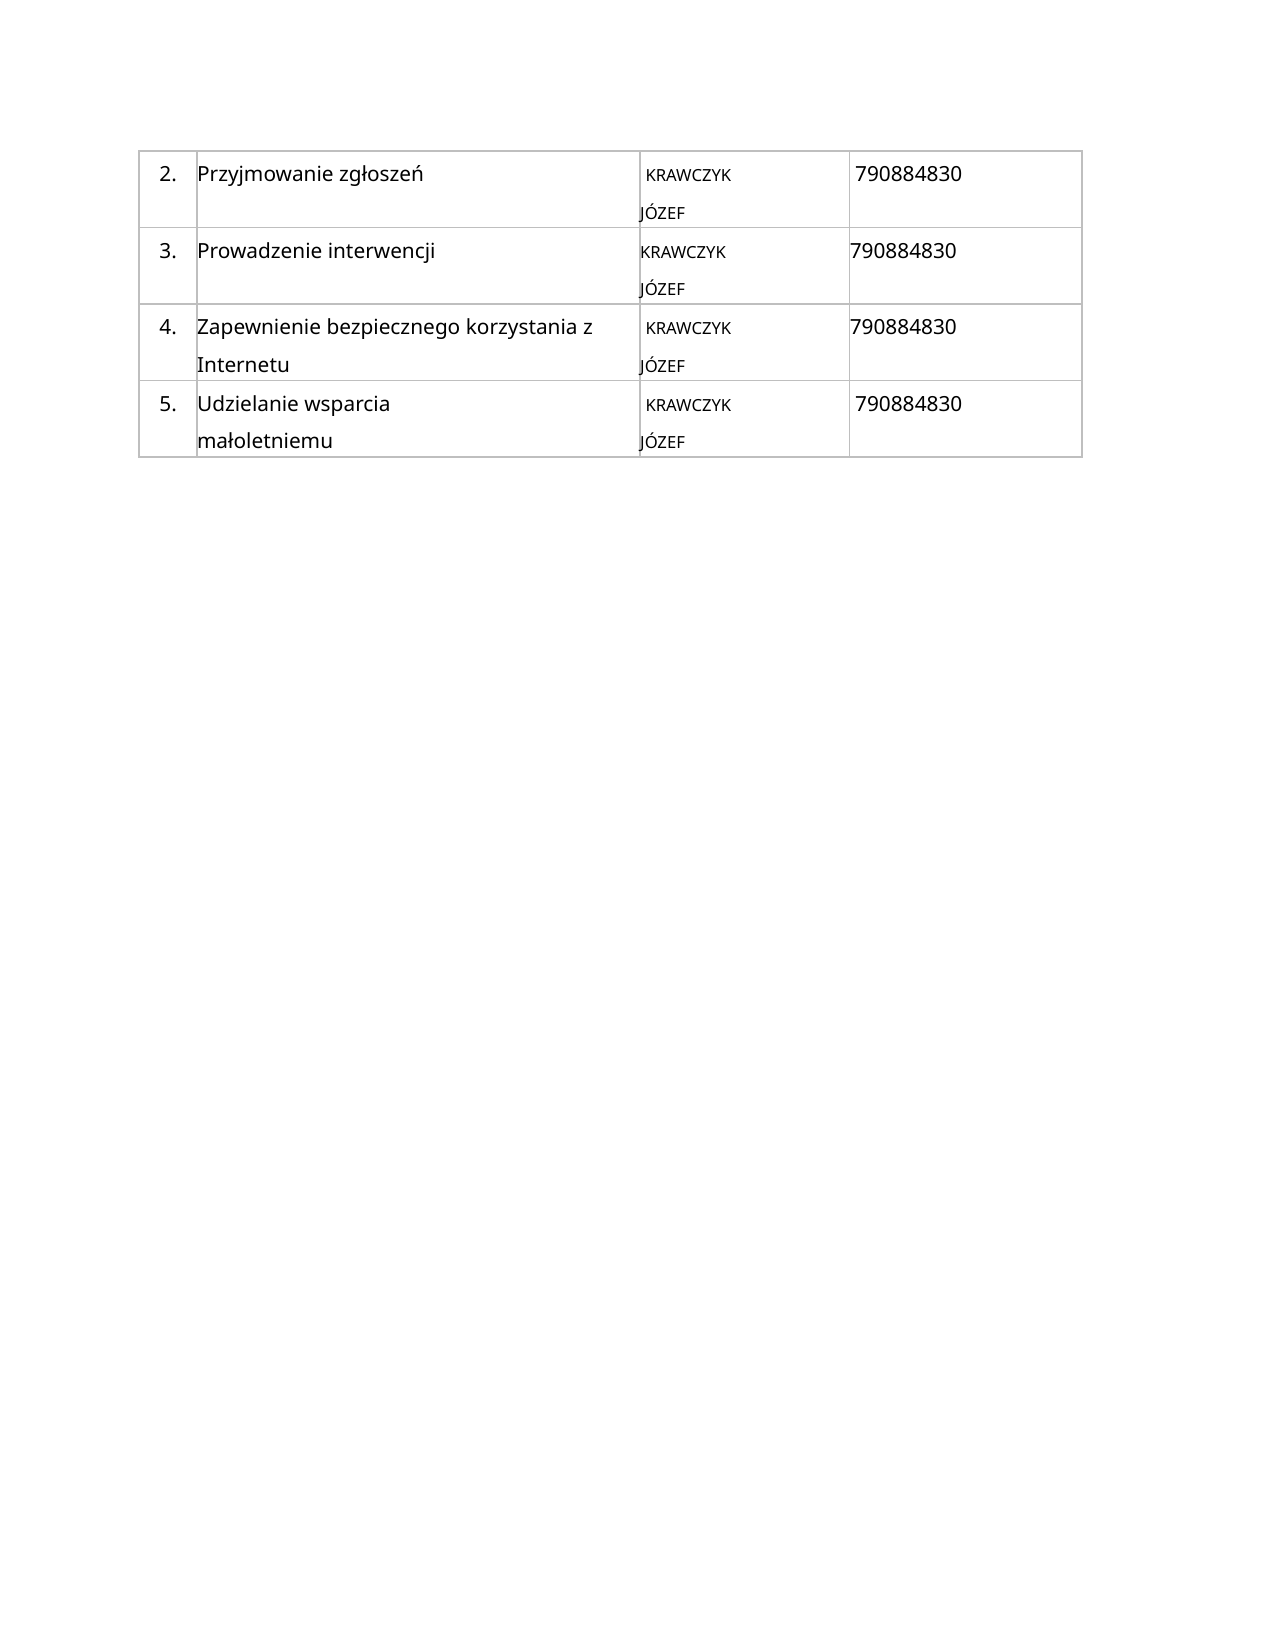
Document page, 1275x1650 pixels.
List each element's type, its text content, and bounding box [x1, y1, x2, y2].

table_cell Udzielanie wsparcia małoletniemu [198, 381, 639, 456]
table_cell 3. [140, 228, 196, 303]
table_cell KRAWCZYK JÓZEF [641, 381, 849, 456]
table_cell Zapewnienie bezpiecznego korzystania z Internetu [198, 305, 639, 380]
table_cell 790884830 [850, 381, 1081, 456]
table_cell KRAWCZYK JÓZEF [641, 228, 849, 303]
table_cell 5. [140, 381, 196, 456]
table_cell KRAWCZYK JÓZEF [641, 305, 849, 380]
table_cell KRAWCZYK JÓZEF [641, 152, 849, 227]
table_cell 2. [140, 152, 196, 227]
table_cell Przyjmowanie zgłoszeń [198, 152, 639, 227]
table_cell 790884830 [850, 305, 1081, 380]
table_cell 4. [140, 305, 196, 380]
table_cell 790884830 [850, 152, 1081, 227]
table_cell Prowadzenie interwencji [198, 228, 639, 303]
table_cell 790884830 [850, 228, 1081, 303]
